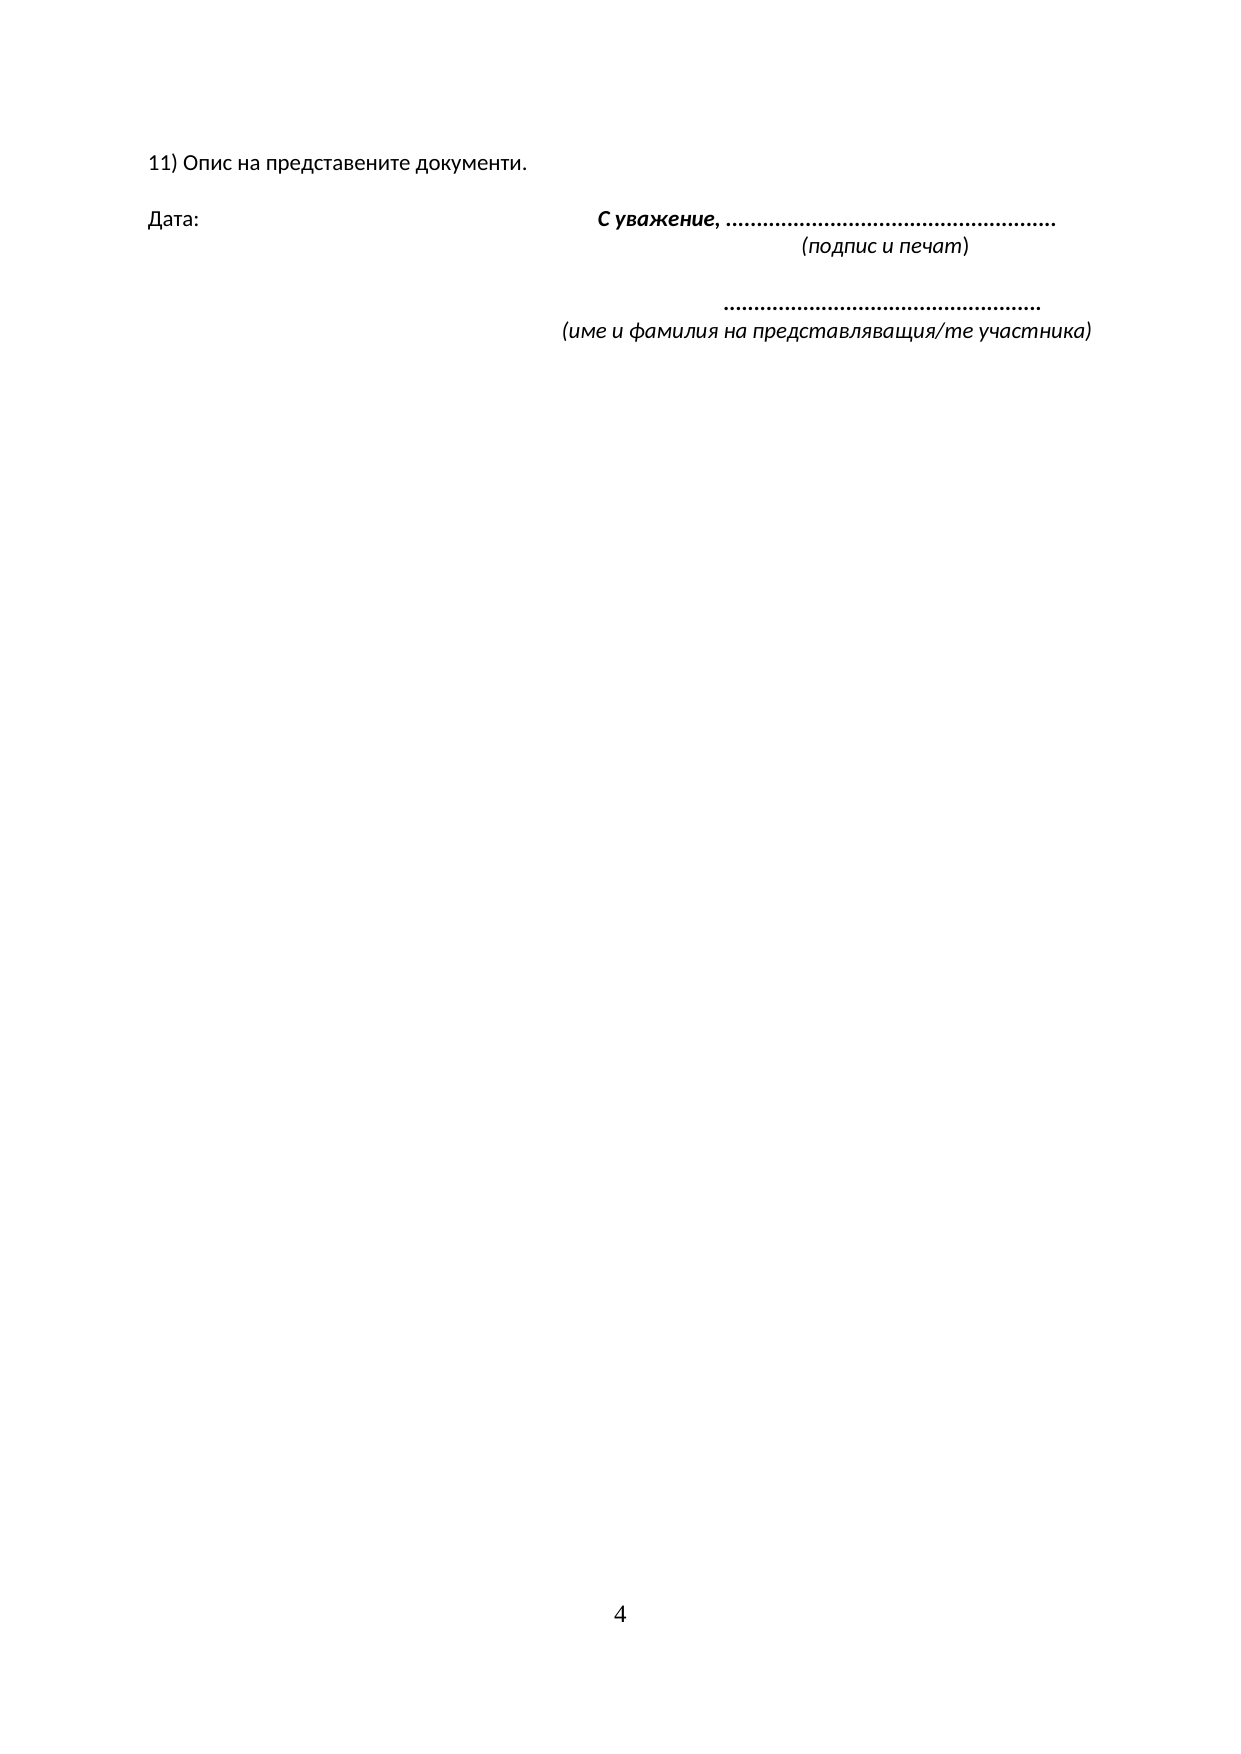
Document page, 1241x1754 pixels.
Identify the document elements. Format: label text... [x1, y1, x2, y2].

text (име и фамилия на представляващия/те участника) [221, 316, 1093, 344]
text (подпис и печат) [221, 232, 1093, 260]
text 11) Опис на представените документи. [148, 148, 1087, 176]
text .................................................... [221, 260, 1093, 316]
text Дата: С уважение, ...................................................... [148, 204, 1093, 232]
